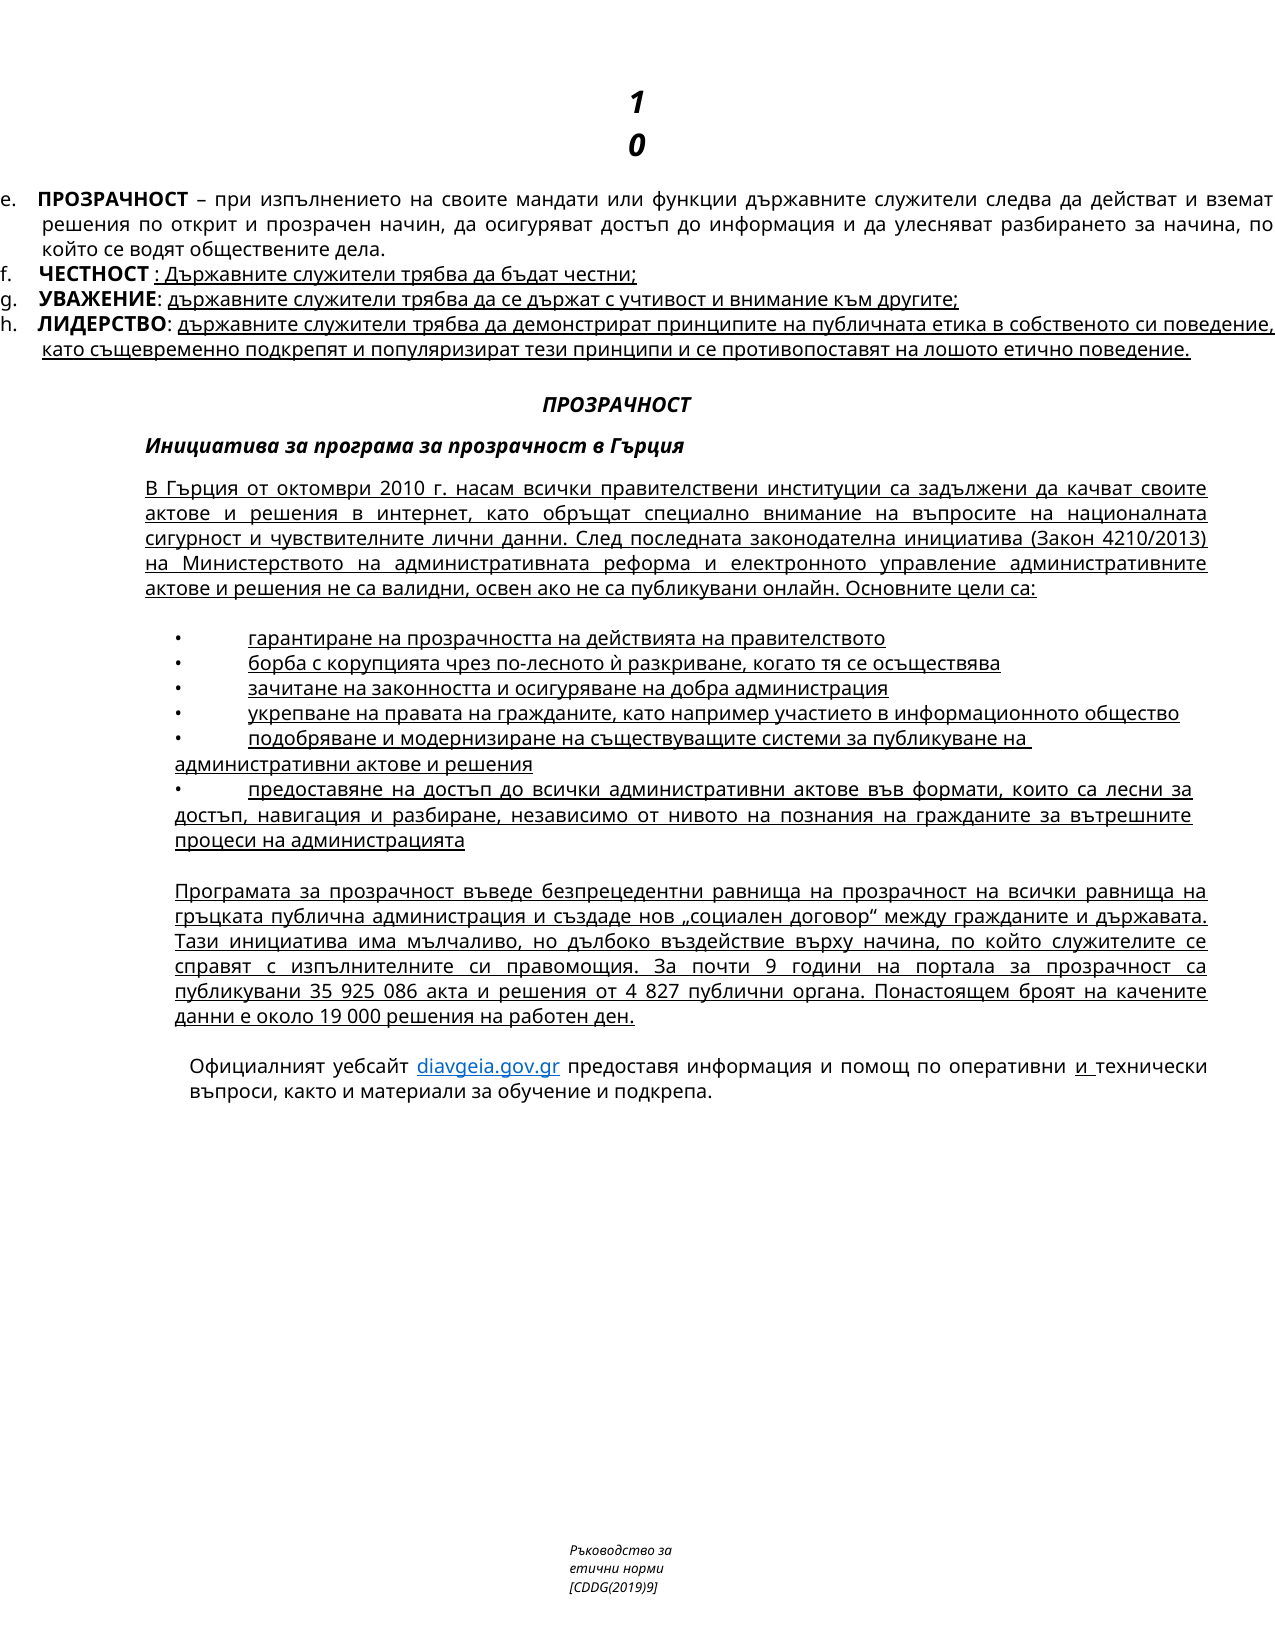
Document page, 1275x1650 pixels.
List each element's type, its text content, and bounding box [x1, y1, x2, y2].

list ПРОЗРАЧНОСТ – при изпълнението на своите мандати или функции държавните служители следва да действат и вземат решения по открит и прозрачен начин, да осигуряват достъп до информация и да улесняват разбирането за начина, по който се водят обществените дела. [0, 187, 1275, 262]
list УВАЖЕНИЕ: държавните служители трябва да се държат с учтивост и внимание към другите; [0, 287, 1275, 312]
list ЧЕСТНОСТ : Държавните служители трябва да бъдат честни; [0, 262, 1275, 287]
list ЛИДЕРСТВО: държавните служители трябва да демонстрират принципите на публичната етика в собственото си поведение, като същевременно подкрепят и популяризират тези принципи и се противопоставят на лошото етично поведение. [0, 312, 1275, 362]
